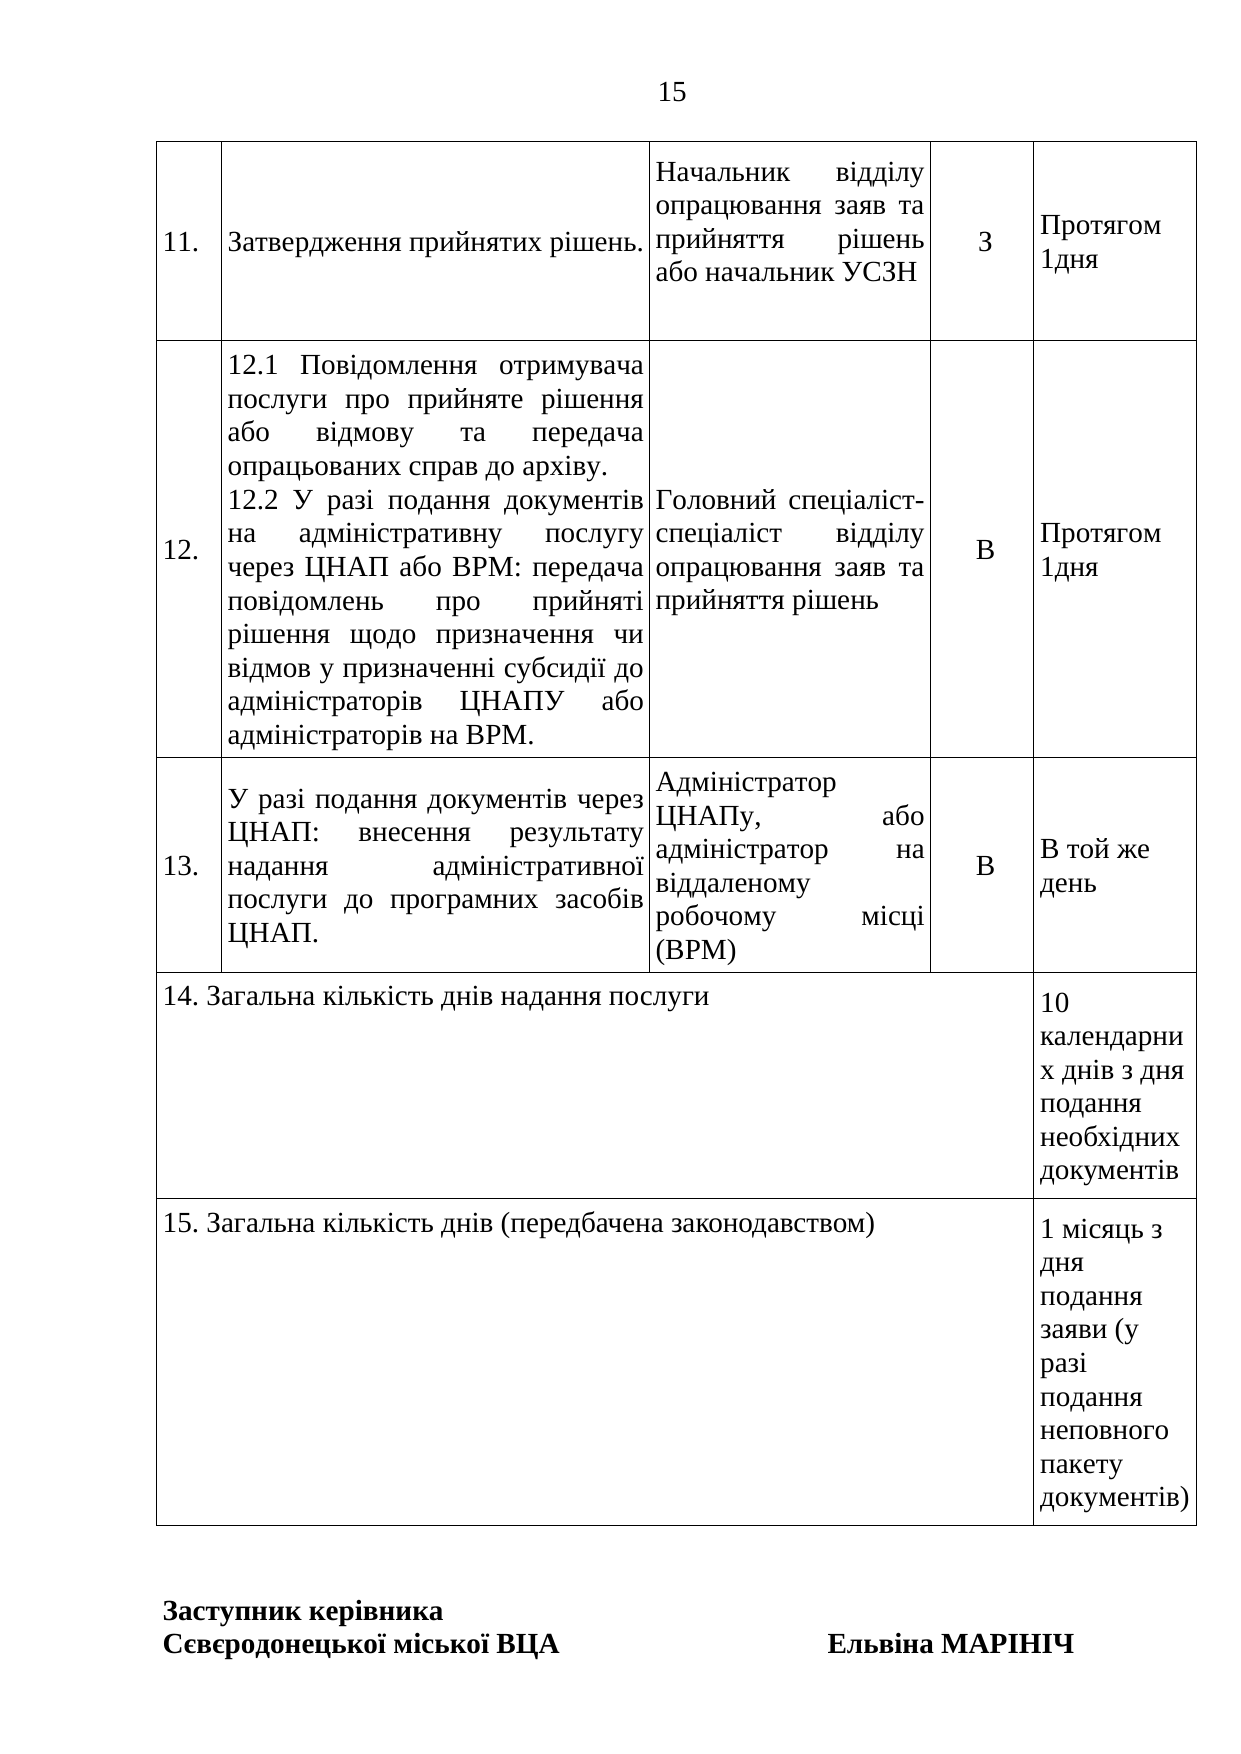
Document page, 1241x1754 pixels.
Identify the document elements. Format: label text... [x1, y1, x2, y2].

table_cell Затвердження прийнятих рішень. [222, 142, 649, 340]
table_cell Головний спеціаліст- спеціаліст відділу опрацювання заяв та прийняття рішень [650, 341, 930, 757]
table_cell З [931, 142, 1033, 340]
table_cell В той же день [1034, 758, 1196, 972]
table_cell В [931, 758, 1033, 972]
table_cell В [931, 341, 1033, 757]
table_cell 10 календарних днів з дня подання необхідних документів [1034, 973, 1196, 1198]
table_cell 12.1 Повідомлення отримувача послуги про прийняте рішення або відмову та передача опрацьованих справ до архіву. 12.2 У разі подання документів на адміністративну послугу через ЦНАП або ВРМ: передача повідомлень про прийняті рішення щодо призначення чи відмов у призначенні субсидії до адміністраторів ЦНАПУ або адміністраторів на ВРМ. [222, 341, 649, 757]
table_cell 12. [157, 341, 221, 757]
table_cell Адміністратор ЦНАПу, або адміністратор на віддаленому робочому місці (ВРМ) [650, 758, 930, 972]
table_cell Протягом 1дня [1034, 142, 1196, 340]
table_cell 11. [157, 142, 221, 340]
list Заступник керівника [162, 1593, 1181, 1627]
table_cell Протягом 1дня [1034, 341, 1196, 757]
table_cell Начальник відділу опрацювання заяв та прийняття рішень або начальник УСЗН [650, 142, 930, 340]
table_cell 1 місяць з дня подання заяви (у разі подання неповного пакету документів) [1034, 1199, 1196, 1525]
table_cell 13. [157, 758, 221, 972]
text Сєвєродонецької міської ВЦА Ельвіна МАРІНІЧ [162, 1627, 1181, 1660]
table_cell 15. Загальна кількість днів (передбачена законодавством) [157, 1199, 1033, 1525]
table_cell У разі подання документів через ЦНАП: внесення результату надання адміністративної послуги до програмних засобів ЦНАП. [222, 758, 649, 972]
table_cell 14. Загальна кількість днів надання послуги [157, 973, 1033, 1198]
